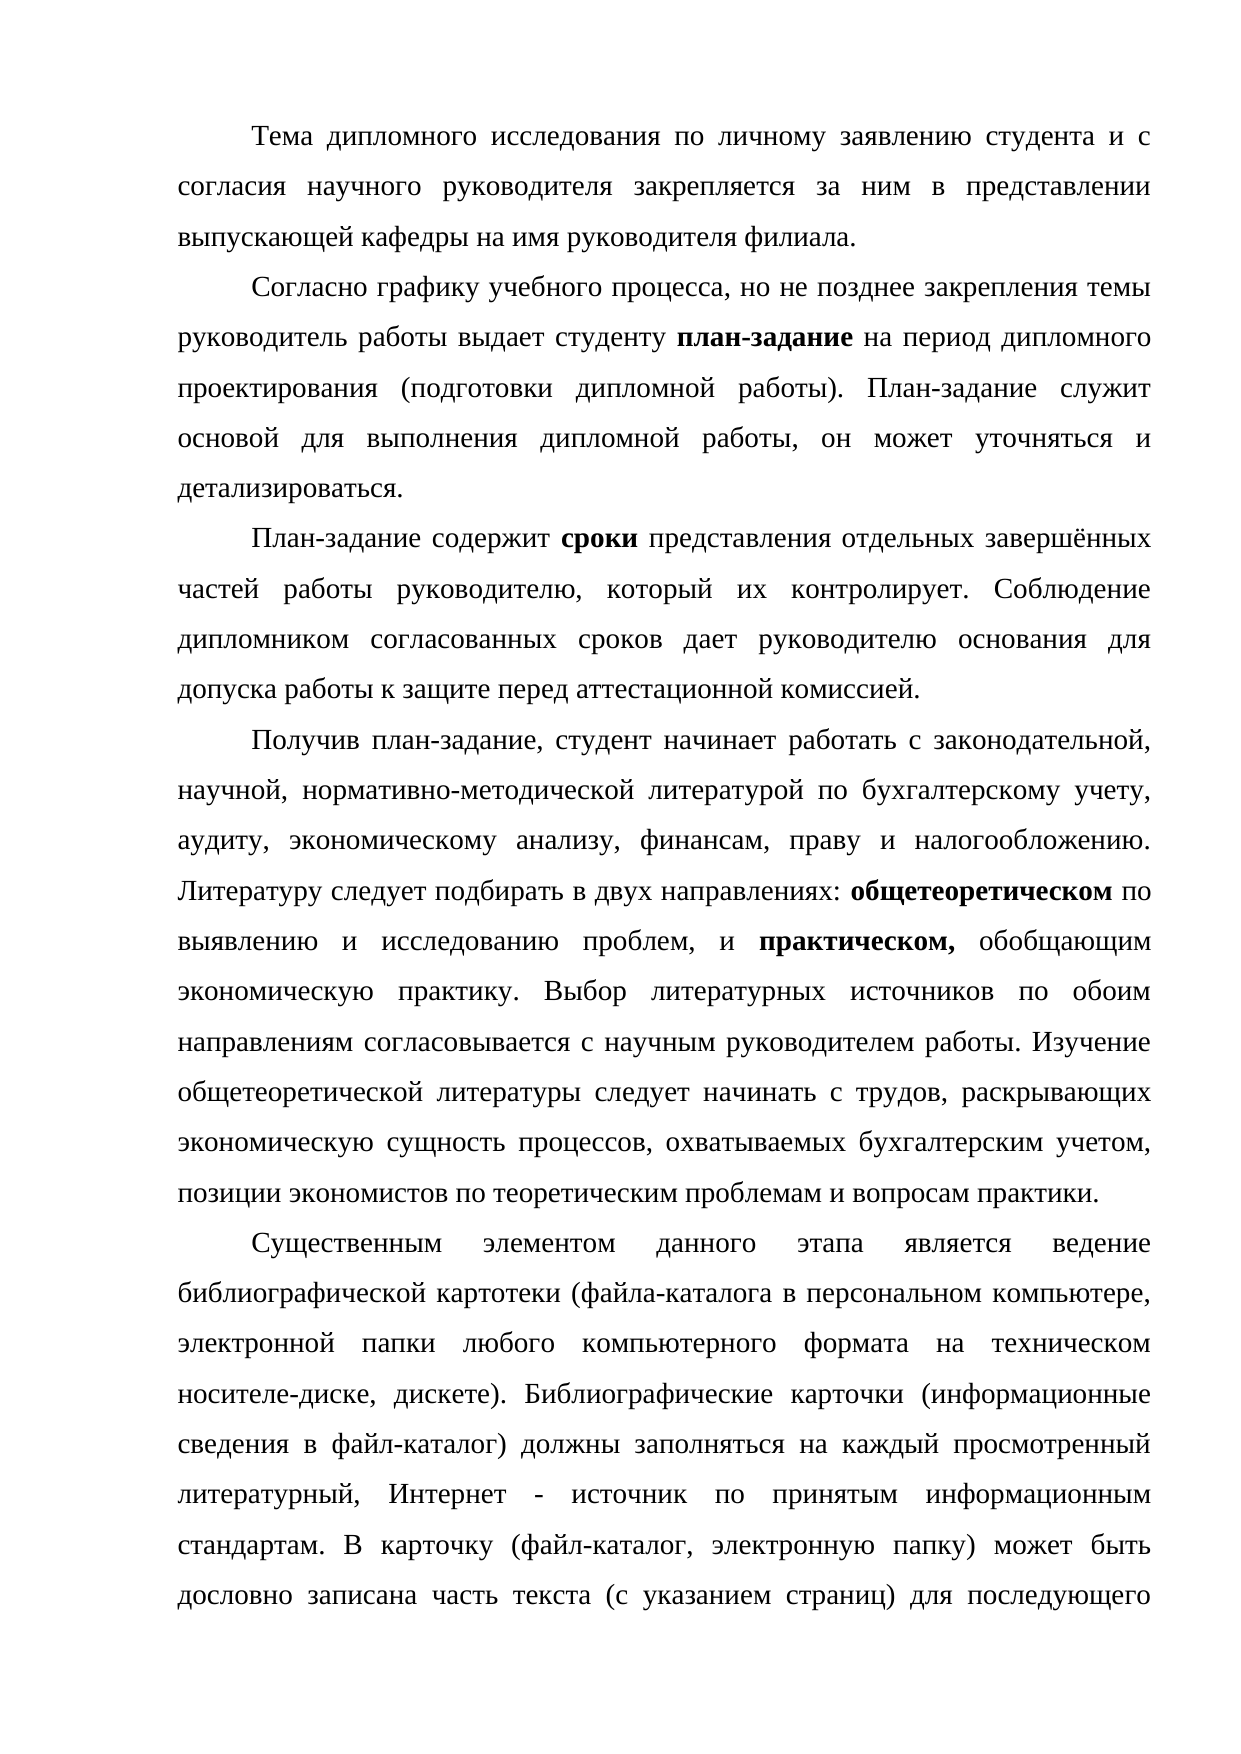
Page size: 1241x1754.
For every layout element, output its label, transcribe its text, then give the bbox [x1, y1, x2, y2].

text Согласно графику учебного процесса, но не позднее закрепления темы руководитель работы выдает студенту план-задание на период дипломного проектирования (подготовки дипломной работы). План-задание служит основой для выполнения дипломной работы, он может уточняться и детализироваться. [177, 269, 1152, 504]
text Тема дипломного исследования по личному заявлению студента и с согласия научного руководителя закрепляется за ним в представлении выпускающей кафедры на имя руководителя филиала. [177, 118, 1152, 252]
text План-задание содержит сроки представления отдельных завершённых частей работы руководителю, который их контролирует. Соблюдение дипломником согласованных сроков дает руководителю основания для допуска работы к защите перед аттестационной комиссией. [177, 521, 1152, 705]
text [177, 1225, 1152, 1611]
text Получив план-задание, студент начинает работать с законодательной, научной, нормативно-методической литературой по бухгалтерскому учету, аудиту, экономическому анализу, финансам, праву и налогообложению. Литературу следует подбирать в двух направлениях: общетеоретическом по выявлению и исследованию проблем, и практическом, обобщающим экономическую практику. Выбор литературных источников по обоим направлениям согласовывается с научным руководителем работы. Изучение общетеоретической литературы следует начинать с трудов, раскрывающих экономическую сущность процессов, охватываемых бухгалтерским учетом, позиции экономистов по теоретическим проблемам и вопросам практики. [177, 722, 1152, 1208]
